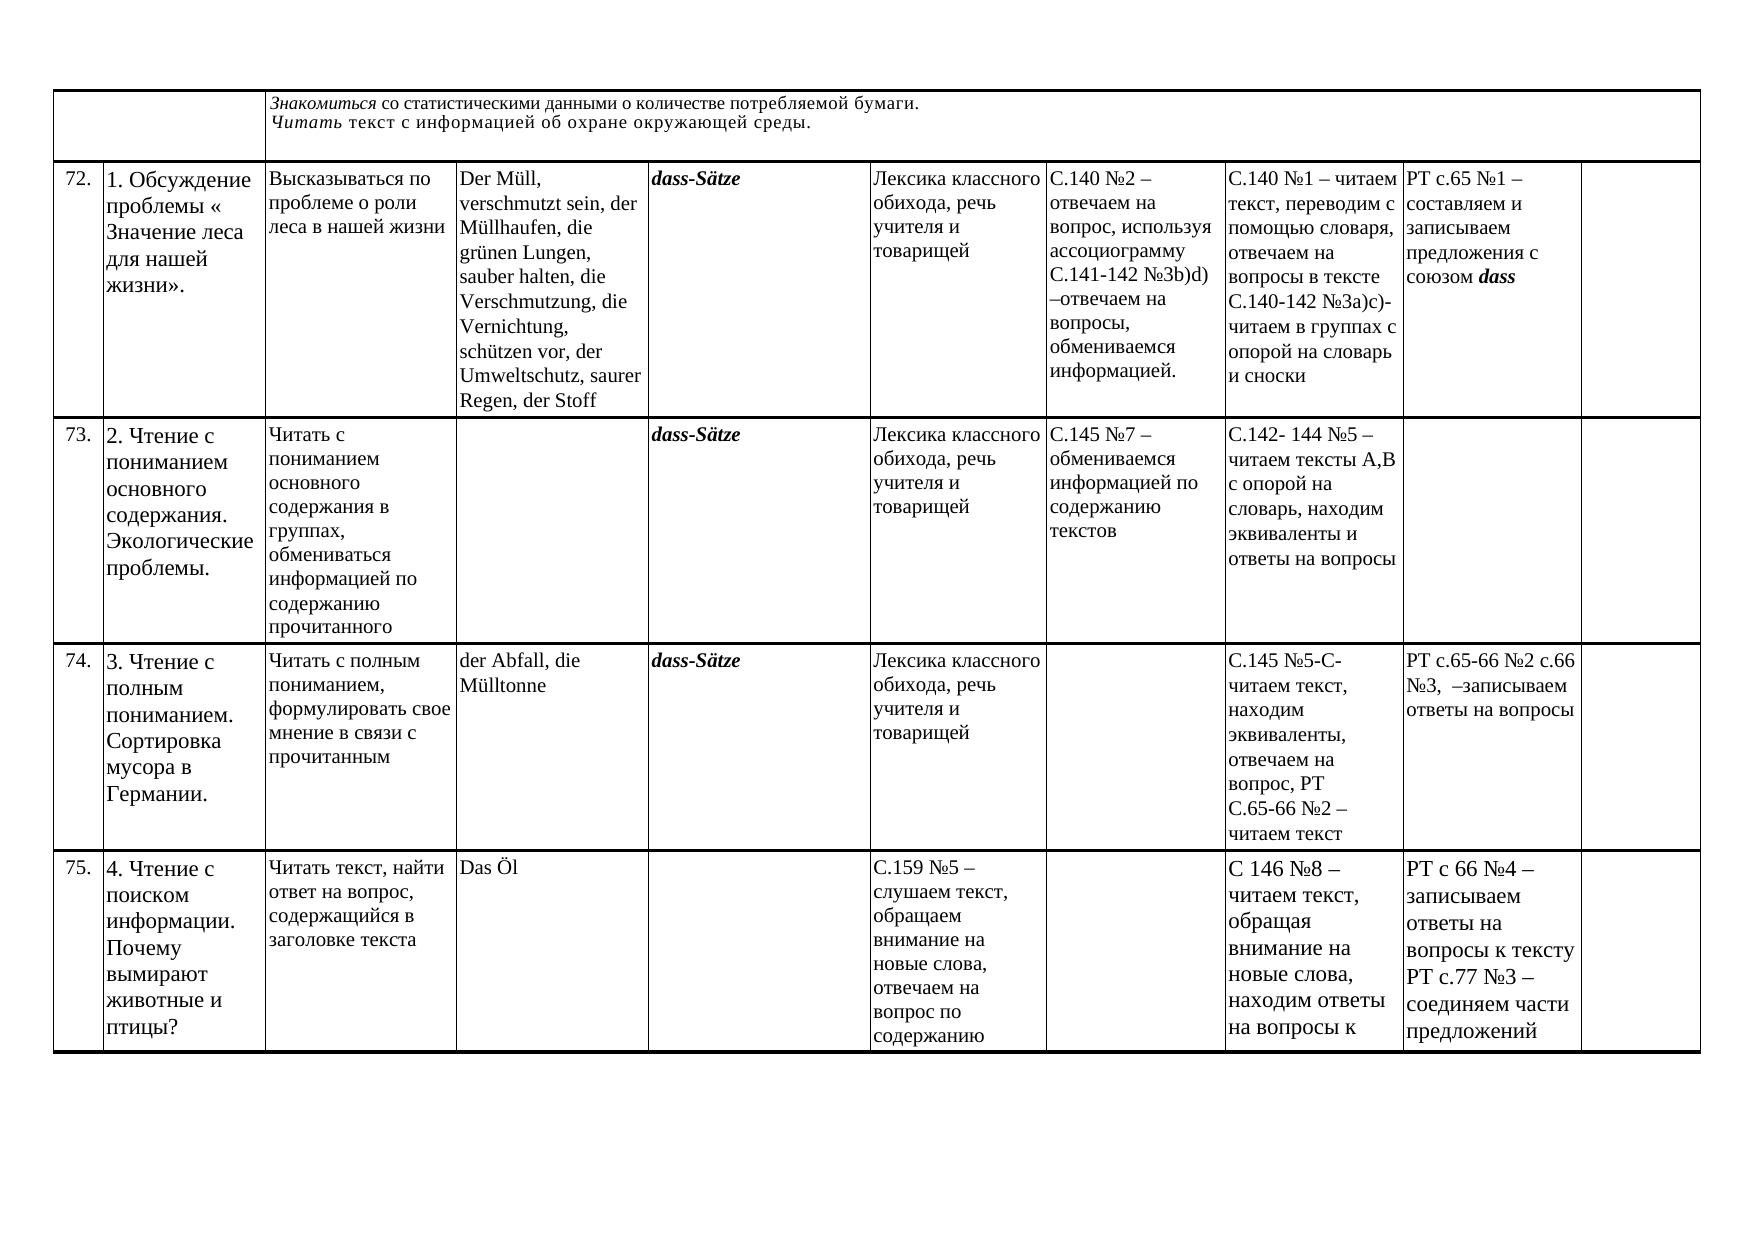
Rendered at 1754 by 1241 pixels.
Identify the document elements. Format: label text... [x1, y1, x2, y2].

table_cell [1226, 852, 1403, 1050]
table_cell 3. Чтение с полным пониманием. Сортировка мусора в Германии. [104, 645, 265, 848]
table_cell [266, 92, 1700, 159]
table_cell [1582, 645, 1700, 848]
table_cell 75. [54, 852, 103, 1050]
table_cell 2. Чтение с пониманием основного содержания. Экологические проблемы. [104, 419, 265, 642]
table_cell [1582, 163, 1700, 416]
table_cell С.140 №1 – читаем текст, переводим с помощью словаря, отвечаем на вопросы в тексте С.140-142 №3а)с)-читаем в группах с опорой на словарь и сноски [1226, 163, 1403, 416]
table_cell [1404, 419, 1581, 642]
table_cell 1. Обсуждение проблемы « Значение леса для нашей жизни». [104, 163, 265, 416]
table_cell Der Müll, verschmutzt sein, der Müllhaufen, die grünen Lungen, sauber halten, die Verschmutzung, die Vernichtung, schützen vor, der Umweltschutz, saurer Regen, der Stoff [457, 163, 648, 416]
table_cell С.145 №5-С- читаем текст, находим эквиваленты, отвечаем на вопрос, РТ С.65-66 №2 – читаем текст [1226, 645, 1403, 848]
table_cell dass-Sätze [649, 645, 870, 848]
table_cell der Abfall, die Mülltonne [457, 645, 648, 848]
table_cell [649, 852, 870, 1050]
table_cell 73. [54, 419, 103, 642]
table_cell [1047, 852, 1225, 1050]
table_cell С.140 №2 – отвечаем на вопрос, используя ассоциограмму С.141-142 №3b)d) –отвечаем на вопросы, обмениваемся информацией. [1047, 163, 1225, 416]
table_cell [871, 852, 1046, 1050]
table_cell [1404, 852, 1581, 1050]
table_cell Das Öl [457, 852, 648, 1050]
table_cell Лексика классного обихода, речь учителя и товарищей [871, 163, 1046, 416]
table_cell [54, 92, 265, 159]
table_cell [104, 852, 265, 1050]
table_cell РТ с.65-66 №2 с.66 №3, –записываем ответы на вопросы [1404, 645, 1581, 848]
table_cell [1047, 645, 1225, 848]
table_cell [457, 419, 648, 642]
table_cell 74. [54, 645, 103, 848]
table_cell Высказываться по проблеме о роли леса в нашей жизни [266, 163, 456, 416]
table_cell [1582, 852, 1700, 1050]
table_cell Лексика классного обихода, речь учителя и товарищей [871, 645, 1046, 848]
table_cell [1582, 419, 1700, 642]
table_cell 72. [54, 163, 103, 416]
table_cell Читать с пониманием основного содержания в группах, обмениваться информацией по содержанию прочитанного [266, 419, 456, 642]
table_cell Читать с полным пониманием, формулировать свое мнение в связи с прочитанным [266, 645, 456, 848]
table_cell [266, 852, 456, 1050]
table_cell dass-Sätze [649, 163, 870, 416]
table_cell РТ с.65 №1 – составляем и записываем предложения с союзом dass [1404, 163, 1581, 416]
table_cell С.145 №7 – обмениваемся информацией по содержанию текстов [1047, 419, 1225, 642]
table_cell Лексика классного обихода, речь учителя и товарищей [871, 419, 1046, 642]
table_cell С.142- 144 №5 – читаем тексты А,В с опорой на словарь, находим эквиваленты и ответы на вопросы [1226, 419, 1403, 642]
table_cell dass-Sätze [649, 419, 870, 642]
